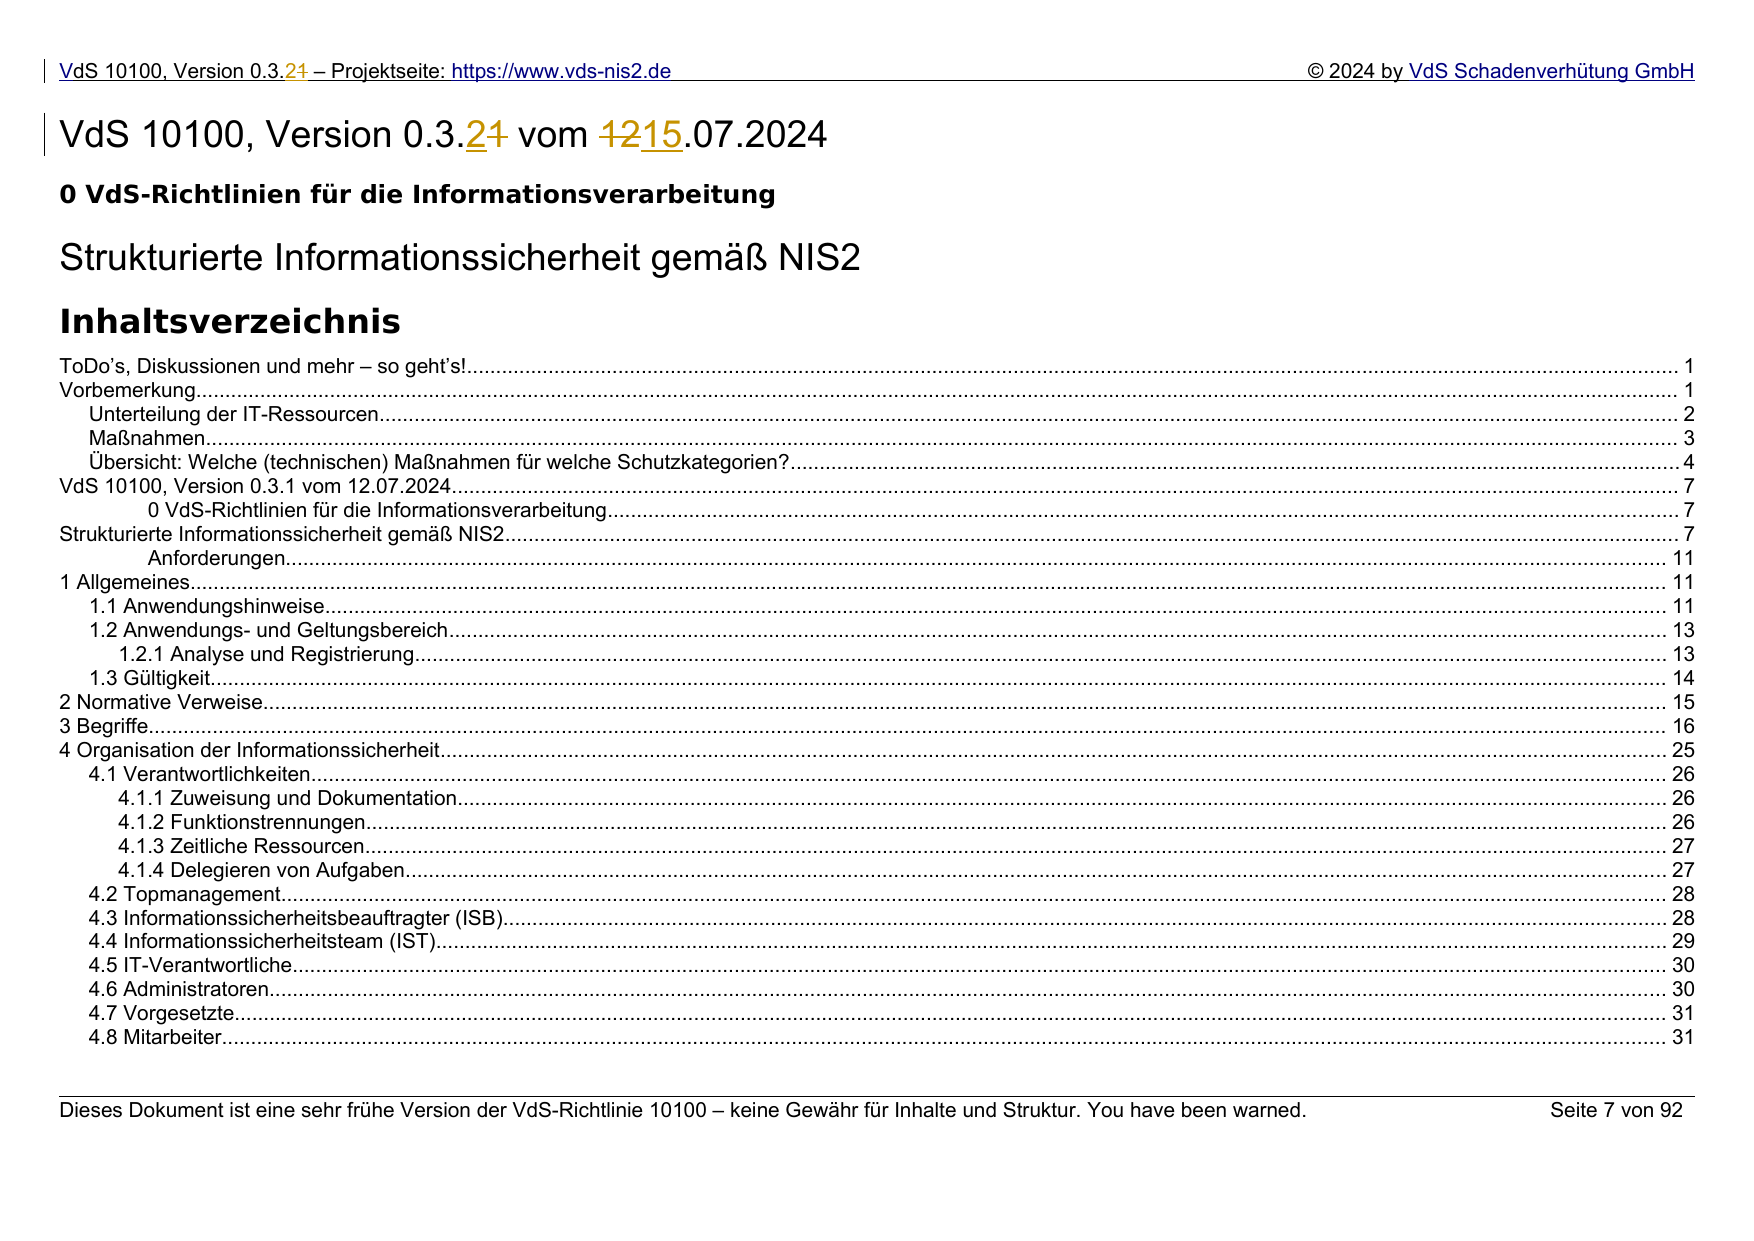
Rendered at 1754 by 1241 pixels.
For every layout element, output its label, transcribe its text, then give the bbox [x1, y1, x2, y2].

subtitle 0 VdS-Richtlinien für die Informationsverarbeitung [59, 181, 1695, 210]
subtitle VdS 10100, Version 0.3. vom .07.2024 [59, 112, 1695, 156]
subtitle Strukturierte Informationssicherheit gemäß NIS2 [59, 235, 1695, 278]
